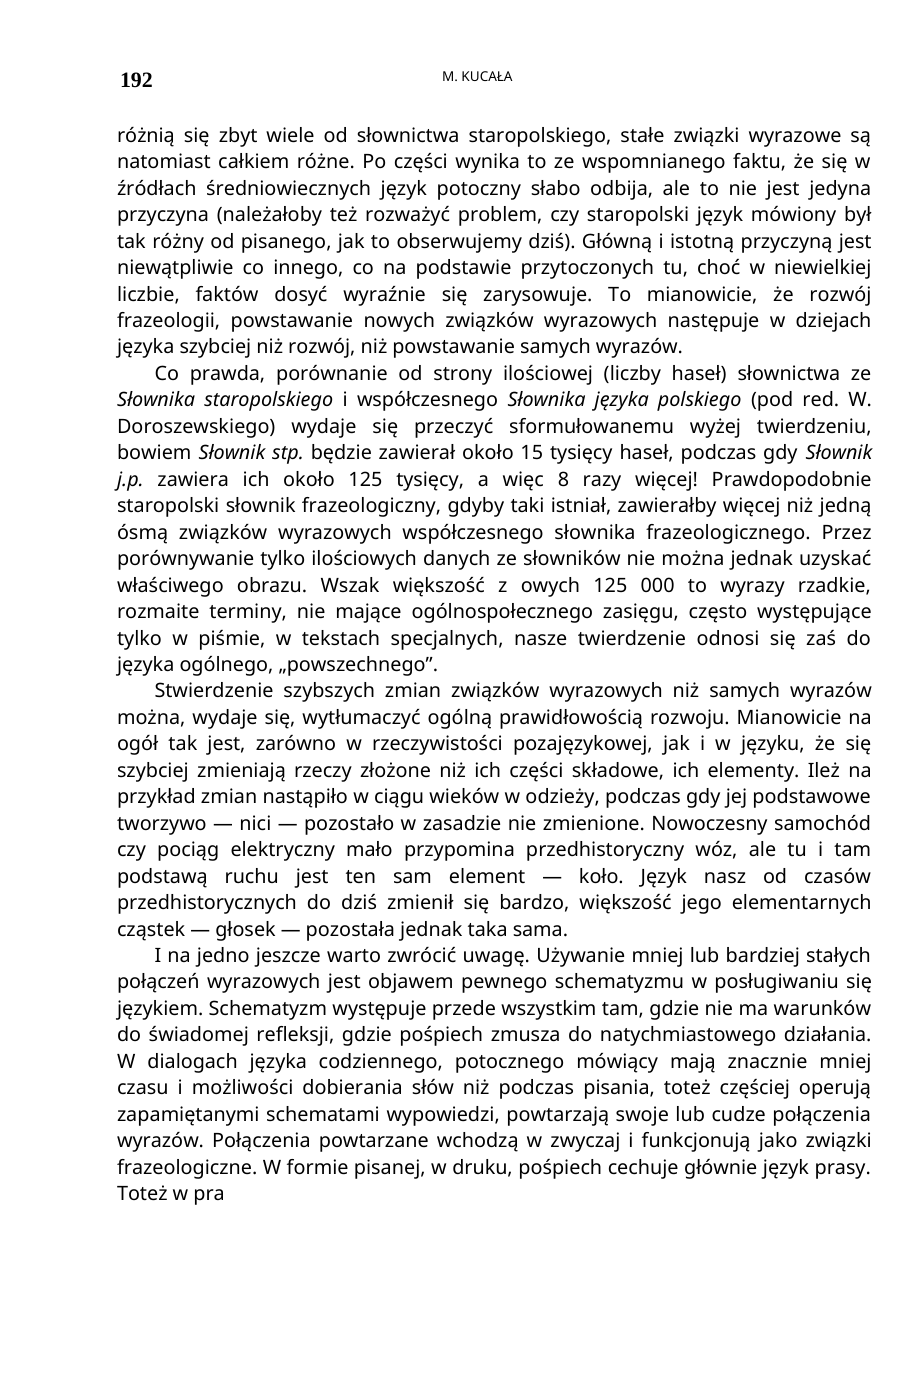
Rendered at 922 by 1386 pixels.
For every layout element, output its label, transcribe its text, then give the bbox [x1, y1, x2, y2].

text I na jedno jeszcze warto zwrócić uwagę. Używanie mniej lub bardziej stałych połączeń wyrazowych jest objawem pewnego schematyzmu w posługiwaniu się językiem. Schematyzm występuje przede wszystkim tam, gdzie nie ma warunków do świadomej refleksji, gdzie pośpiech zmusza do natychmiastowego działania. W dialogach języka codziennego, potocznego mówiący mają znacznie mniej czasu i możliwości dobierania słów niż podczas pisania, toteż częściej operują zapamiętanymi schematami wypowiedzi, powtarzają swoje lub cudze połączenia wyrazów. Połączenia powtarzane wchodzą w zwyczaj i funkcjonują jako związki frazeologiczne. W formie pisanej, w druku, pośpiech cechuje głównie język prasy. Toteż w pra [117, 941, 872, 1206]
text Co prawda, porównanie od strony ilościowej (liczby haseł) słownictwa ze Słownika staropolskiego i współczesnego Słownika języka polskiego (pod red. W. Doroszewskiego) wydaje się przeczyć sformułowanemu wyżej twierdzeniu, bowiem Słownik stp. będzie zawierał około 15 tysięcy haseł, podczas gdy Słownik j.p. zawiera ich około 125 tysięcy, a więc 8 razy więcej! Prawdopodobnie staropolski słownik frazeologiczny, gdyby taki istniał, zawierałby więcej niż jedną ósmą związków wyrazowych współczesnego słownika frazeologicznego. Przez porównywanie tylko ilościowych danych ze słowników nie można jednak uzyskać właściwego obrazu. Wszak większość z owych 125 000 to wyrazy rzadkie, rozmaite terminy, nie mające ogólnospołecznego zasięgu, często występujące tylko w piśmie, w tekstach specjalnych, nasze twierdzenie odnosi się zaś do języka ogólnego, „powszechnego”. [117, 359, 872, 677]
text M. KUCAŁA [442, 71, 513, 84]
text różnią się zbyt wiele od słownictwa staropolskiego, stałe związki wyrazowe są natomiast całkiem różne. Po części wynika to ze wspomnianego faktu, że się w źródłach średniowiecznych język potoczny słabo odbija, ale to nie jest jedyna przyczyna (należałoby też rozważyć problem, czy staropolski język mówiony był tak różny od pisanego, jak to obserwujemy dziś). Główną i istotną przyczyną jest niewątpliwie co innego, co na podstawie przytoczonych tu, choć w niewielkiej liczbie, faktów dosyć wyraźnie się zarysowuje. To mianowicie, że rozwój frazeologii, powstawanie nowych związków wyrazowych następuje w dziejach języka szybciej niż rozwój, niż powstawanie samych wyrazów. [117, 121, 872, 359]
text Stwierdzenie szybszych zmian związków wyrazowych niż samych wyrazów można, wydaje się, wytłumaczyć ogólną prawidłowością rozwoju. Mianowicie na ogół tak jest, zarówno w rzeczywistości pozajęzykowej, jak i w języku, że się szybciej zmieniają rzeczy złożone niż ich części składowe, ich elementy. Ileż na przykład zmian nastąpiło w ciągu wieków w odzieży, podczas gdy jej podstawowe tworzywo — nici — pozostało w zasadzie nie zmienione. Nowoczesny samochód czy pociąg elektryczny mało przypomina przedhistoryczny wóz, ale tu i tam podstawą ruchu jest ten sam element — koło. Język nasz od czasów przedhistorycznych do dziś zmienił się bardzo, większość jego elementarnych cząstek — głosek — pozostała jednak taka sama. [117, 677, 872, 941]
text 192 [120, 70, 153, 92]
